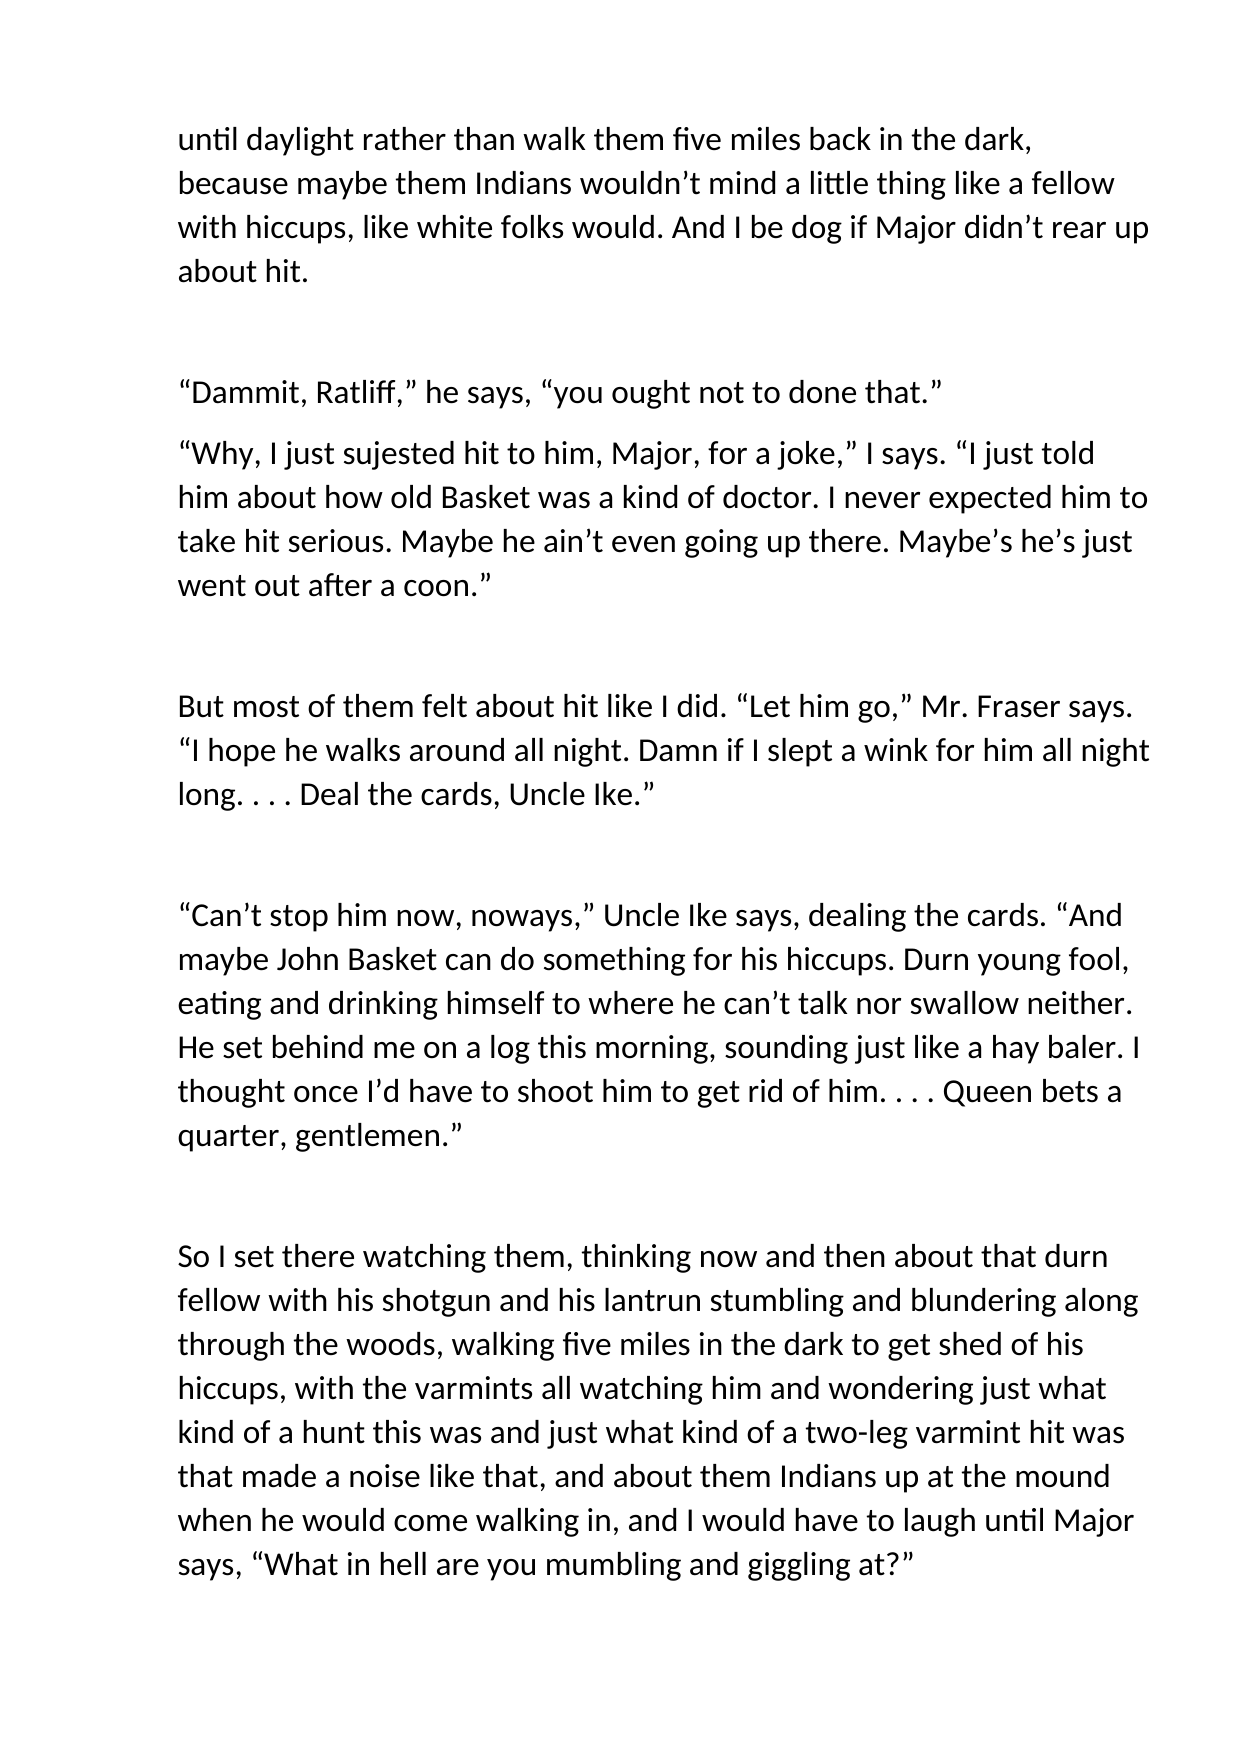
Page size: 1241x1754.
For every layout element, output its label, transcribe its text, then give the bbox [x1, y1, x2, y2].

text But most of them felt about hit like I did. “Let him go,” Mr. Fraser says. “I hope he walks around all night. Damn if I slept a wink for him all night long. . . . Deal the cards, Uncle Ike.” [177, 685, 1152, 814]
text “Can’t stop him now, noways,” Uncle Ike says, dealing the cards. “And maybe John Basket can do something for his hiccups. Durn young fool, eating and drinking himself to where he can’t talk nor swallow neither. He set behind me on a log this morning, sounding just like a hay baler. I thought once I’d have to shoot him to get rid of him. . . . Queen bets a quarter, gentlemen.” [177, 894, 1152, 1155]
text “Dammit, Ratliff,” he says, “you ought not to done that.” [177, 371, 1152, 412]
text “Why, I just sujested hit to him, Major, for a joke,” I says. “I just told him about how old Basket was a kind of doctor. I never expected him to take hit serious. Maybe he ain’t even going up there. Maybe’s he’s just went out after a coon.” [177, 432, 1152, 604]
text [177, 118, 1152, 291]
text So I set there watching them, thinking now and then about that durn fellow with his shotgun and his lantrun stumbling and blundering along through the woods, walking five miles in the dark to get shed of his hiccups, with the varmints all watching him and wondering just what kind of a hunt this was and just what kind of a two-leg varmint hit was that made a noise like that, and about them Indians up at the mound when he would come walking in, and I would have to laugh until Major says, “What in hell are you mumbling and giggling at?” [177, 1235, 1152, 1584]
